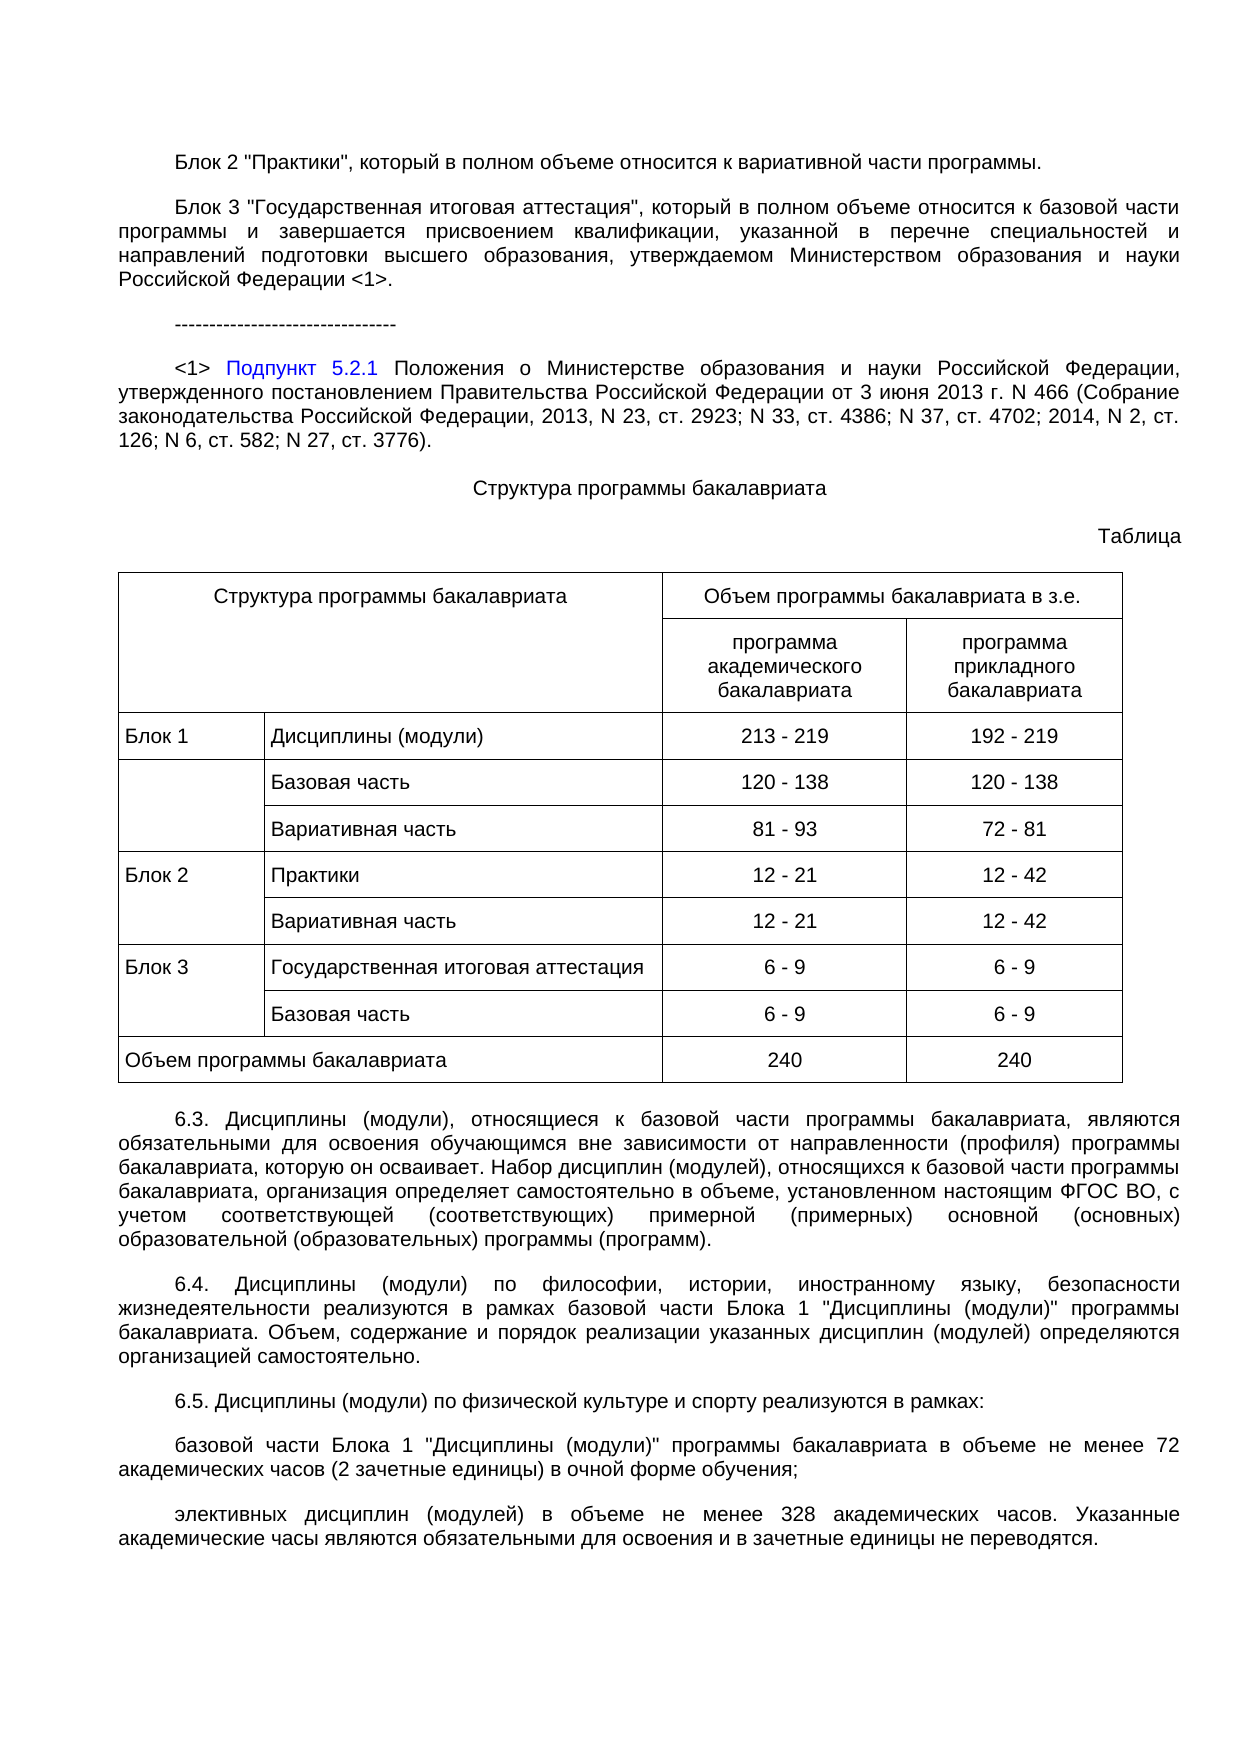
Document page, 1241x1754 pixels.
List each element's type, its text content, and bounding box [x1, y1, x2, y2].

table_cell 81 - 93 [663, 806, 906, 851]
text <1> Подпункт 5.2.1 Положения о Министерстве образования и науки Российской Федерации, утвержденного постановлением Правительства Российской Федерации от 3 июня 2013 г. N 466 (Собрание законодательства Российской Федерации, 2013, N 23, ст. 2923; N 33, ст. 4386; N 37, ст. 4702; 2014, N 2, ст. 126; N 6, ст. 582; N 27, ст. 3776). [118, 356, 1181, 452]
text -------------------------------- [118, 311, 1181, 335]
table_cell Объем программы бакалавриата [119, 1037, 662, 1082]
table_cell 120 - 138 [907, 760, 1122, 805]
text 6.4. Дисциплины (модули) по философии, истории, иностранному языку, безопасности жизнедеятельности реализуются в рамках базовой части Блока 1 "Дисциплины (модули)" программы бакалавриата. Объем, содержание и порядок реализации указанных дисциплин (модулей) определяются организацией самостоятельно. [118, 1272, 1181, 1368]
table_cell Базовая часть [265, 760, 662, 805]
text 6.5. Дисциплины (модули) по физической культуре и спорту реализуются в рамках: [118, 1388, 1181, 1412]
table_cell [119, 760, 264, 851]
table_cell 6 - 9 [663, 991, 906, 1036]
table_cell Блок 1 [119, 713, 264, 758]
table_cell программа академического бакалавриата [663, 619, 906, 712]
text Блок 3 "Государственная итоговая аттестация", который в полном объеме относится к базовой части программы и завершается присвоением квалификации, указанной в перечне специальностей и направлений подготовки высшего образования, утверждаемом Министерством образования и науки Российской Федерации <1>. [118, 195, 1181, 291]
table_cell Блок 2 [119, 852, 264, 943]
table_cell Практики [265, 852, 662, 897]
table_cell Базовая часть [265, 991, 662, 1036]
table_cell 240 [907, 1037, 1122, 1082]
table_header Объем программы бакалавриата в з.е. [663, 573, 1122, 618]
table_cell 72 - 81 [907, 806, 1122, 851]
text базовой части Блока 1 "Дисциплины (модули)" программы бакалавриата в объеме не менее 72 академических часов (2 зачетные единицы) в очной форме обучения; [118, 1433, 1181, 1481]
text 6.3. Дисциплины (модули), относящиеся к базовой части программы бакалавриата, являются обязательными для освоения обучающимся вне зависимости от направленности (профиля) программы бакалавриата, которую он осваивает. Набор дисциплин (модулей), относящихся к базовой части программы бакалавриата, организация определяет самостоятельно в объеме, установленном настоящим ФГОС ВО, с учетом соответствующей (соответствующих) примерной (примерных) основной (основных) образовательной (образовательных) программы (программ). [118, 1107, 1181, 1251]
table_cell 12 - 21 [663, 852, 906, 897]
table_cell 6 - 9 [663, 945, 906, 990]
text Структура программы бакалавриата [118, 476, 1181, 500]
table_cell 6 - 9 [907, 945, 1122, 990]
table_cell Блок 3 [119, 945, 264, 1036]
table_cell 213 - 219 [663, 713, 906, 758]
table_cell 12 - 42 [907, 852, 1122, 897]
table_cell 120 - 138 [663, 760, 906, 805]
table_cell Вариативная часть [265, 898, 662, 943]
text элективных дисциплин (модулей) в объеме не менее 328 академических часов. Указанные академические часы являются обязательными для освоения и в зачетные единицы не переводятся. [118, 1502, 1181, 1550]
table_cell Государственная итоговая аттестация [265, 945, 662, 990]
table_cell Вариативная часть [265, 806, 662, 851]
text Блок 2 "Практики", который в полном объеме относится к вариативной части программы. [118, 150, 1181, 174]
table_cell 240 [663, 1037, 906, 1082]
table_cell 12 - 42 [907, 898, 1122, 943]
table_cell 192 - 219 [907, 713, 1122, 758]
table_cell 6 - 9 [907, 991, 1122, 1036]
table_header Структура программы бакалавриата [119, 573, 662, 712]
table_cell 12 - 21 [663, 898, 906, 943]
table_cell Дисциплины (модули) [265, 713, 662, 758]
table_cell программа прикладного бакалавриата [907, 619, 1122, 712]
text Таблица [118, 524, 1181, 548]
